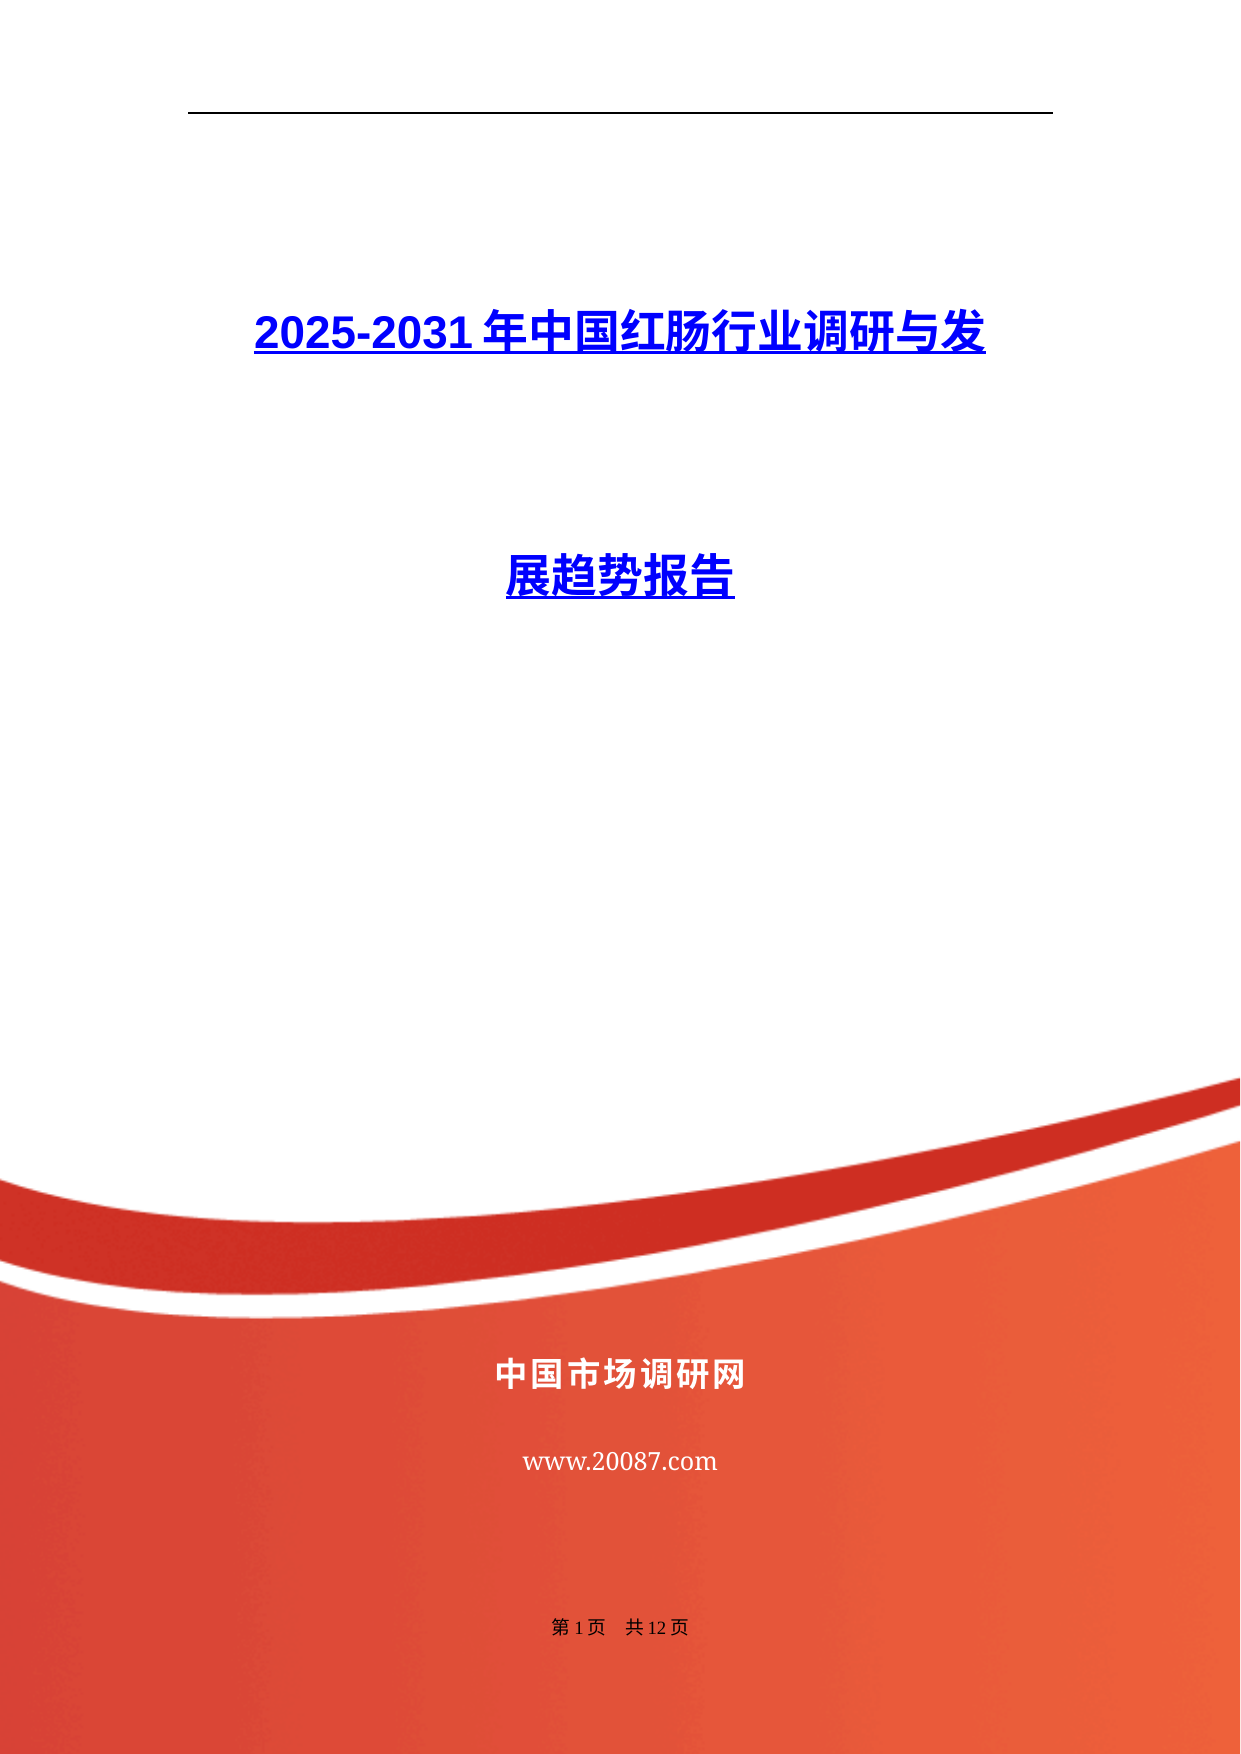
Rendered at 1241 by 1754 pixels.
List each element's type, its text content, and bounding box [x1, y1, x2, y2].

picture [0, 1006, 1241, 1754]
table_header 2025-2031年中国红肠行业调研与发展趋势报告 [188, 207, 1053, 773]
text www.20087.com [187, 1428, 1053, 1493]
subtitle 中国市场调研网 [187, 1339, 1053, 1404]
